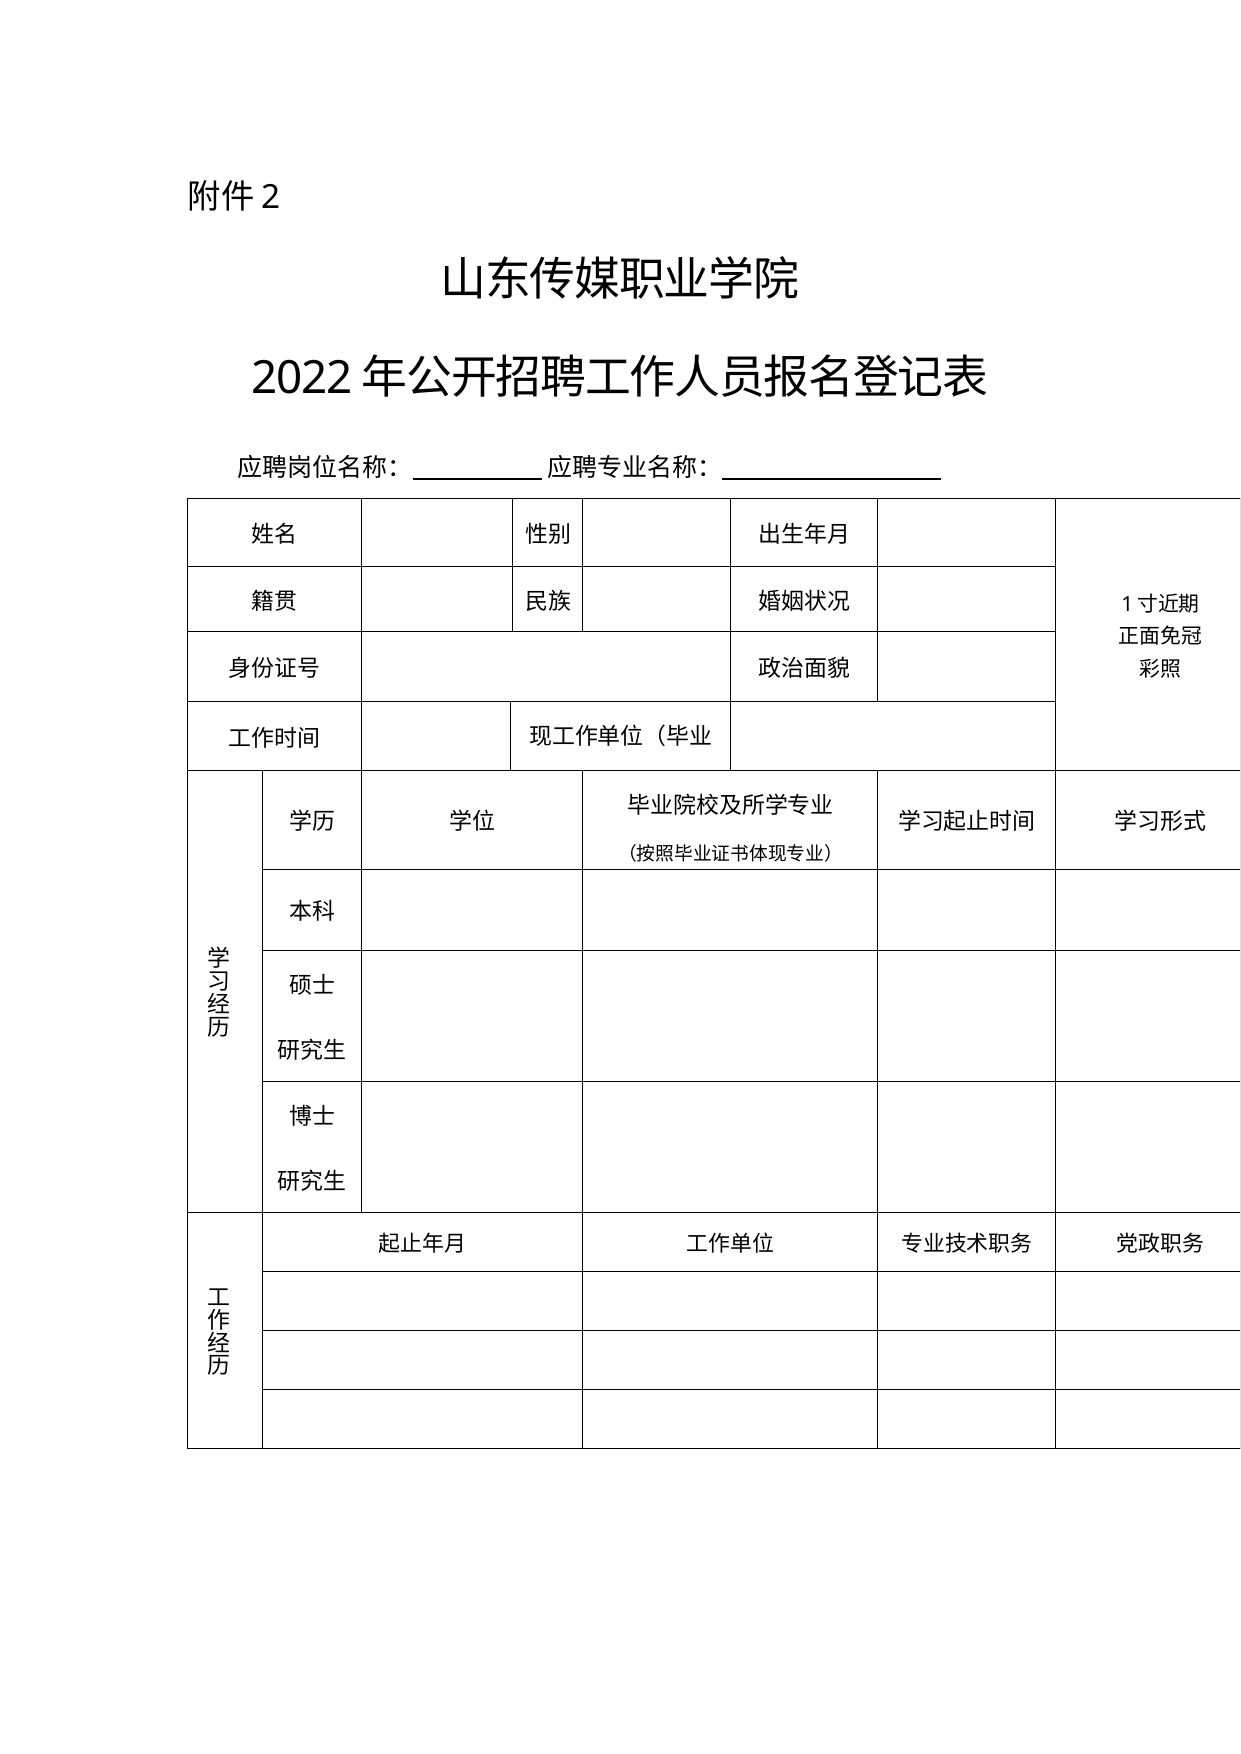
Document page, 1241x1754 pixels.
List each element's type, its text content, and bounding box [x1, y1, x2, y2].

table_cell [263, 1272, 582, 1330]
table_header [878, 499, 1055, 566]
table_cell [583, 951, 877, 1081]
table_cell [362, 1082, 582, 1212]
table_cell [1056, 1082, 1240, 1212]
table_cell 学习形式 [1056, 771, 1240, 869]
table_cell [1056, 1272, 1240, 1330]
table_cell [362, 567, 512, 631]
table_cell [878, 1082, 1055, 1212]
table_cell [583, 1082, 877, 1212]
text 应聘岗位名称： 应聘专业名称： [187, 433, 1053, 498]
table_header 性别 [513, 499, 582, 566]
table_cell 民族 [513, 567, 582, 631]
table_cell [263, 1331, 582, 1389]
table_cell 学习经历 [188, 771, 262, 1212]
text 山东传媒职业学院 [187, 227, 1053, 324]
table_cell [583, 567, 730, 631]
table_cell 现工作单位（毕业学校）、职称、职务 [511, 702, 730, 770]
table_cell [362, 951, 582, 1081]
table_header 出生年月 [731, 499, 877, 566]
table_cell 学习起止时间 [878, 771, 1055, 869]
table_cell [583, 1331, 877, 1389]
table_header [583, 499, 730, 566]
table_cell [878, 870, 1055, 950]
table_cell 学位 [362, 771, 582, 869]
table_cell 党政职务 [1056, 1213, 1240, 1271]
table_cell [878, 1331, 1055, 1389]
table_cell [263, 1390, 582, 1448]
table_cell [1056, 1390, 1240, 1448]
table_cell [878, 951, 1055, 1081]
table_cell [362, 870, 582, 950]
table_cell 专业技术职务 [878, 1213, 1055, 1271]
table_cell 起止年月 [263, 1213, 582, 1271]
table_cell [362, 632, 730, 701]
table_header 1寸近期 正面免冠 彩照 [1056, 499, 1240, 770]
table_cell [583, 870, 877, 950]
table_cell 毕业院校及所学专业 （按照毕业证书体现专业） [583, 771, 877, 869]
table_cell 工作经历 [188, 1213, 262, 1448]
table_cell [362, 702, 510, 770]
table_cell 本科 [263, 870, 361, 950]
table_cell [1056, 870, 1240, 950]
table_cell 博士 研究生 [263, 1082, 361, 1212]
table_cell [1056, 1331, 1240, 1389]
table_cell 籍贯 [188, 567, 361, 631]
table_cell [731, 702, 1055, 770]
table_header 姓名 [188, 499, 361, 566]
table_cell [878, 1272, 1055, 1330]
table_cell 工作时间 [188, 702, 361, 770]
table_cell 工作单位 [583, 1213, 877, 1271]
table_cell 硕士 研究生 [263, 951, 361, 1081]
table_cell [878, 1390, 1055, 1448]
table_cell 婚姻状况 [731, 567, 877, 631]
table_cell [878, 567, 1055, 631]
text 附件2 [187, 162, 1053, 227]
table_cell 学历 [263, 771, 361, 869]
table_cell 身份证号 [188, 632, 361, 701]
table_cell 政治面貌 [731, 632, 877, 701]
table_cell [878, 632, 1055, 701]
text 2022年公开招聘工作人员报名登记表 [187, 324, 1053, 422]
table_cell [583, 1272, 877, 1330]
table_cell [1056, 951, 1240, 1081]
table_header [362, 499, 512, 566]
table_cell [583, 1390, 877, 1448]
